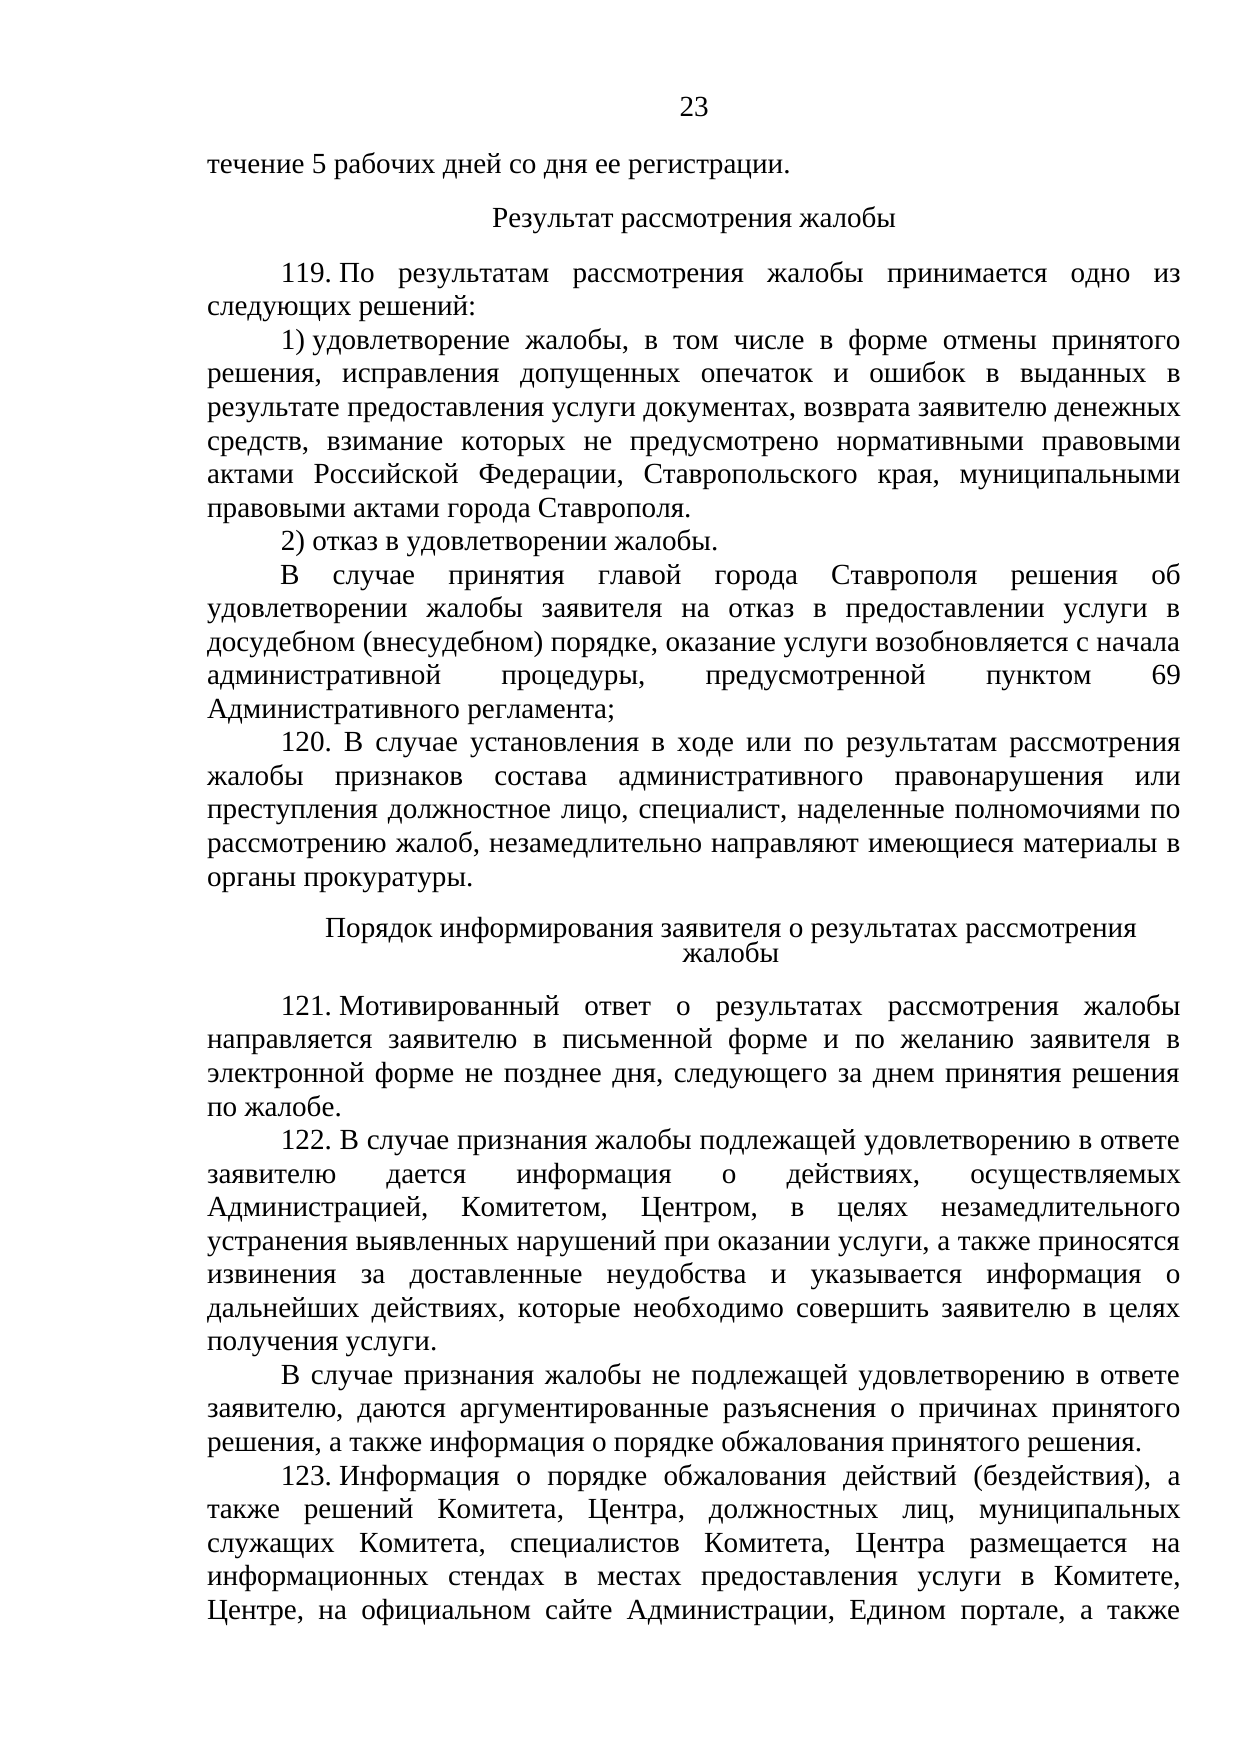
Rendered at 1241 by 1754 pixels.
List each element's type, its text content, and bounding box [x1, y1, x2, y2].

text жалобы [207, 942, 1181, 967]
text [207, 1458, 1181, 1625]
text Порядок информирования заявителя о результатах рассмотрения [207, 917, 478, 942]
text Порядок информирования заявителя о результатах рассмотрения [481, 917, 1181, 942]
text 119. По результатам рассмотрения жалобы принимается одно из следующих решений: [207, 255, 1181, 322]
text 1) удовлетворение жалобы, в том числе в форме отмены принятого решения, исправления допущенных опечаток и ошибок в выданных в результате предоставления услуги документах, возврата заявителю денежных средств, взимание которых не предусмотрено нормативными правовыми актами Российской Федерации, Ставропольского края, муниципальными правовыми актами города Ставрополя. [207, 322, 1181, 523]
text 122. В случае признания жалобы подлежащей удовлетворению в ответе заявителю дается информация о действиях, осуществляемых Администрацией, Комитетом, Центром, в целях незамедлительного устранения выявленных нарушений при оказании услуги, а также приносятся извинения за доставленные неудобства и указывается информация о дальнейших действиях, которые необходимо совершить заявителю в целях получения услуги. [207, 1122, 1181, 1357]
text Результат рассмотрения жалобы [207, 201, 1181, 234]
text 2) отказ в удовлетворении жалобы. [207, 523, 1181, 557]
text 120. В случае установления в ходе или по результатам рассмотрения жалобы признаков состава административного правонарушения или преступления должностное лицо, специалист, наделенные полномочиями по рассмотрению жалоб, незамедлительно направляют имеющиеся материалы в органы прокуратуры. [207, 724, 1181, 892]
text В случае признания жалобы не подлежащей удовлетворению в ответе заявителю, даются аргументированные разъяснения о причинах принятого решения, а также информация о порядке обжалования принятого решения. [207, 1357, 1181, 1458]
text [207, 147, 1181, 180]
text 121. Мотивированный ответ о результатах рассмотрения жалобы направляется заявителю в письменной форме и по желанию заявителя в электронной форме не позднее дня, следующего за днем принятия решения по жалобе. [207, 988, 1181, 1122]
text В случае принятия главой города Ставрополя решения об удовлетворении жалобы заявителя на отказ в предоставлении услуги в досудебном (внесудебном) порядке, оказание услуги возобновляется с начала административной процедуры, предусмотренной пунктом 69 Административного регламента; [207, 557, 1181, 724]
